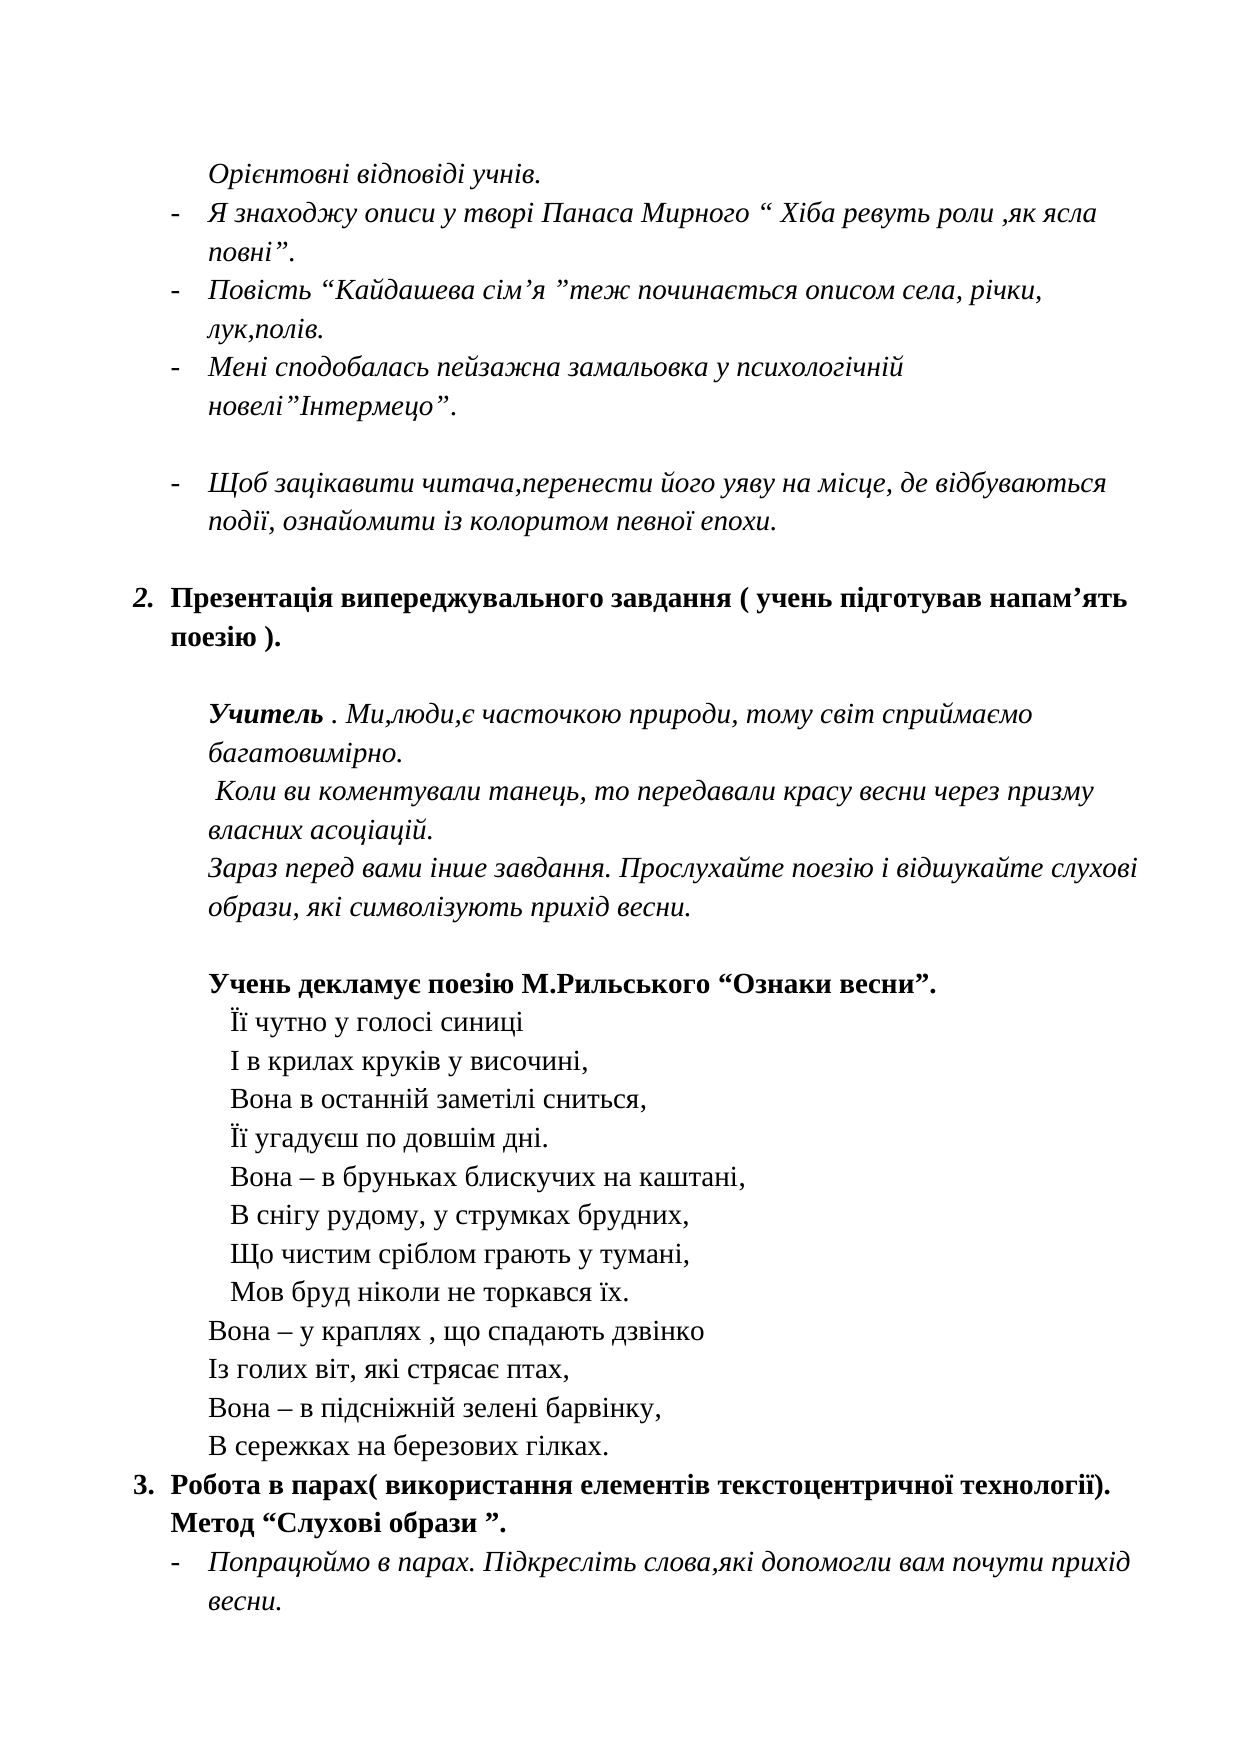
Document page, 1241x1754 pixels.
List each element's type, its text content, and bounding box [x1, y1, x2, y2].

list Попрацюймо в парах. Підкресліть слова,які допомогли вам почути прихід весни. [170, 1544, 1152, 1616]
list Вона в останній заметілі сниться, [208, 1082, 1152, 1115]
list В сережках на березових гілках. [208, 1428, 1152, 1462]
list В снігу рудому, у струмках брудних, [208, 1197, 1152, 1231]
list Я знаходжу описи у творі Панаса Мирного “ Хіба ревуть роли ,як ясла повні”. [170, 195, 1152, 267]
list Повість “Кайдашева сім’я ”теж починається описом села, річки, лук,полів. [170, 272, 1152, 344]
list Вона – в підсніжній зелені барвінку, [208, 1390, 1152, 1423]
list Метод “Слухові образи ”. [170, 1506, 1152, 1539]
list Учень декламує поезію М.Рильського “Ознаки весни”. [208, 966, 1152, 999]
list Мені сподобалась пейзажна замальовка у психологічній новелі”Інтермецо”. [170, 349, 1152, 421]
list Вона – в бруньках блискучих на каштані, [208, 1159, 1152, 1192]
list І в крилах круків у височині, [208, 1043, 1152, 1077]
list Вона – у краплях , що спадають дзвінко [208, 1313, 1152, 1346]
list Мов бруд ніколи не торкався їх. [208, 1274, 1152, 1308]
list Презентація випереджувального завдання ( учень підготував напам’ять поезію ). [133, 581, 1152, 653]
list Щоб зацікавити читача,перенести його уяву на місце, де відбуваються події, ознайомити із колоритом певної епохи. [170, 465, 1152, 537]
list Її чутно у голосі синиці [208, 1004, 1152, 1038]
list Зараз перед вами інше завдання. Прослухайте поезію і відшукайте слухові образи, які символізують прихід весни. [208, 850, 1152, 922]
list Коли ви коментували танець, то передавали красу весни через призму власних асоціацій. [208, 773, 1152, 845]
list Орієнтовні відповіді учнів. [208, 157, 1152, 190]
list Із голих віт, які стрясає птах, [208, 1351, 1152, 1385]
list Що чистим сріблом грають у тумані, [208, 1236, 1152, 1269]
list Її угадуєш по довшім дні. [208, 1120, 1152, 1154]
list Учитель . Ми,люди,є часточкою природи, тому світ сприймаємо багатовимірно. [208, 696, 1152, 768]
list Робота в парах( використання елементів текстоцентричної технології). [133, 1467, 1152, 1501]
